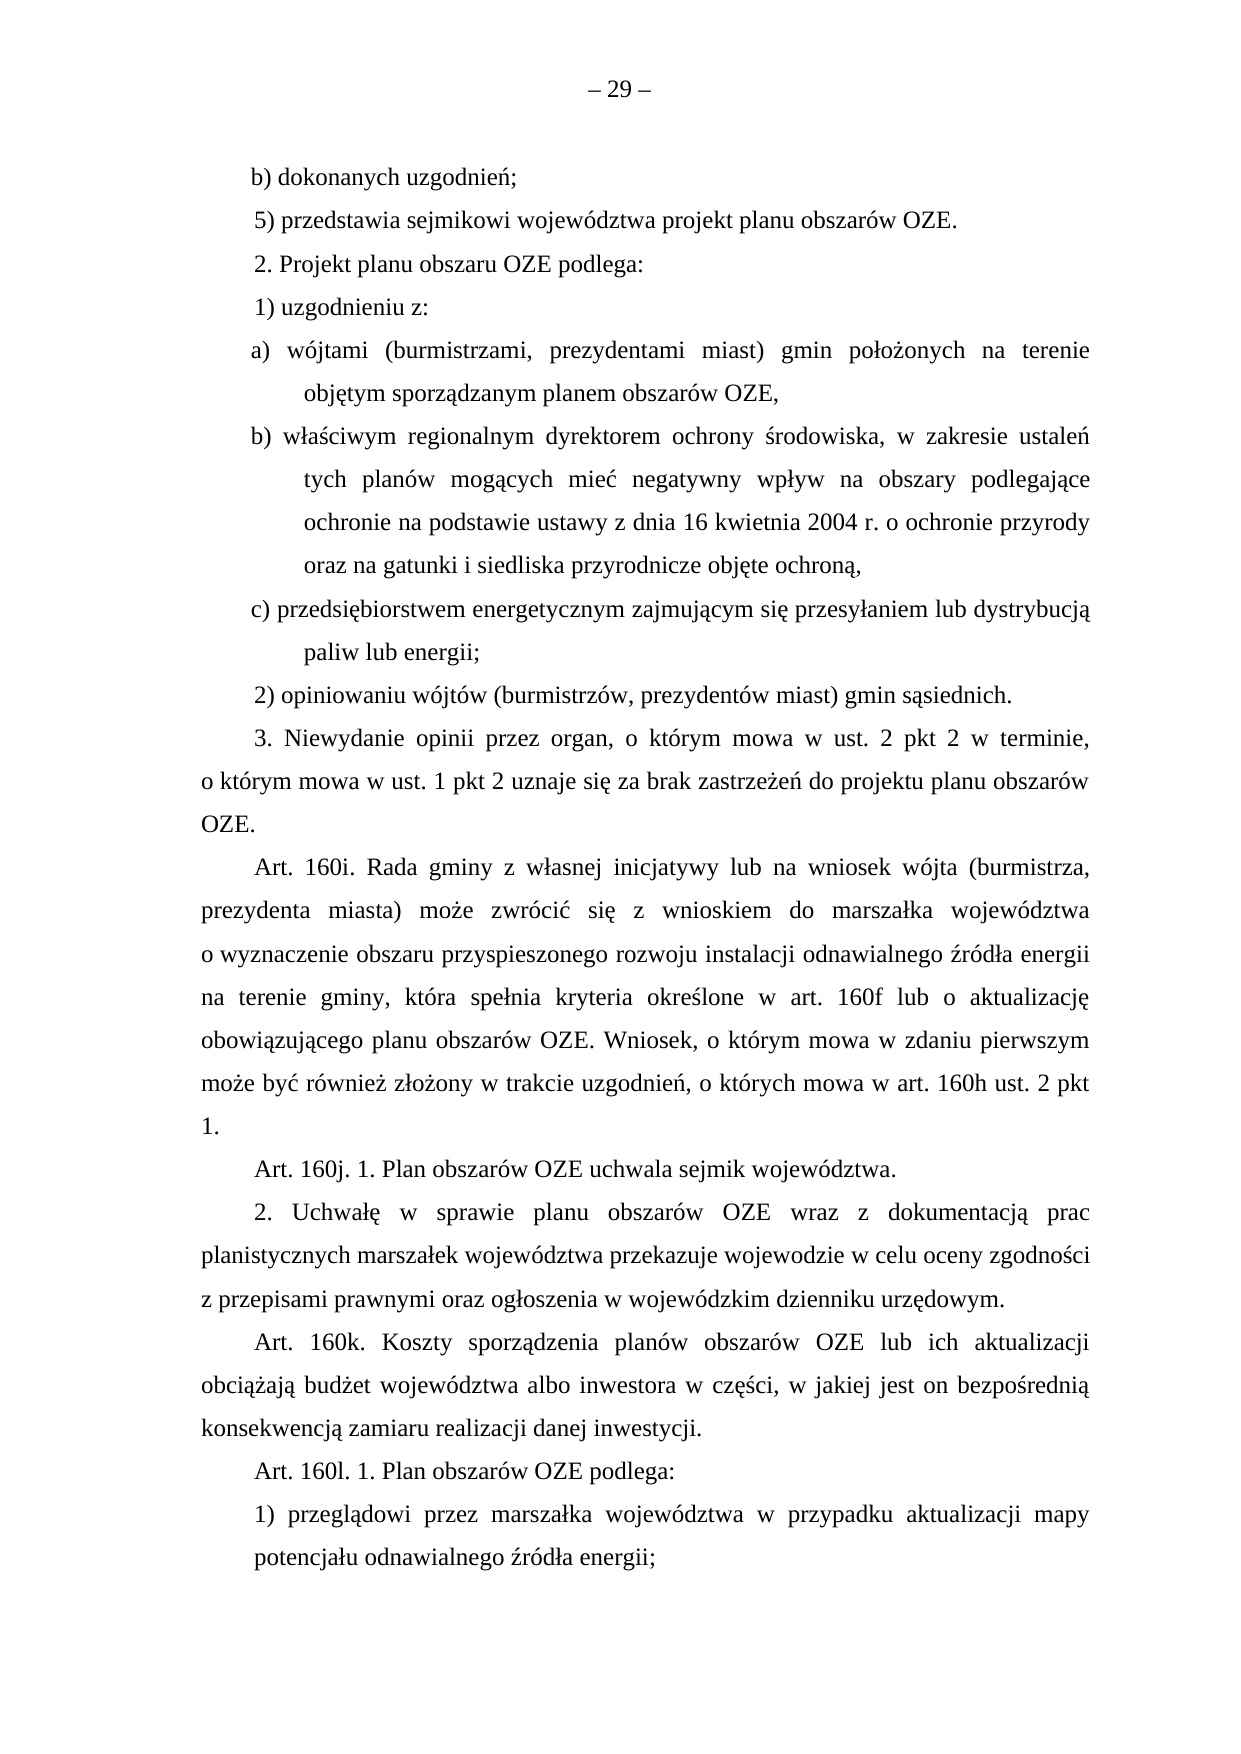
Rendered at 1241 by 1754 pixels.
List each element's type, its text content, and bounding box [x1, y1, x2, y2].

text a) wójtami (burmistrzami, prezydentami miast) gmin położonych na terenie objętym sporządzanym planem obszarów OZE, [251, 335, 1091, 407]
text 2) opiniowaniu wójtów (burmistrzów, prezydentów miast) gmin sąsiednich. [254, 680, 1091, 709]
text 2. Projekt planu obszaru OZE podlega: [201, 249, 1091, 277]
text b) dokonanych uzgodnień; [251, 162, 1091, 191]
text 3. Niewydanie opinii przez organ, o którym mowa w ust. 2 pkt 2 w terminie, o którym mowa w ust. 1 pkt 2 uznaje się za brak zastrzeżeń do projektu planu obszarów OZE. [201, 723, 1091, 838]
text 1) przeglądowi przez marszałka województwa w przypadku aktualizacji mapy potencjału odnawialnego źródła energii; [254, 1499, 1091, 1571]
text c) przedsiębiorstwem energetycznym zajmującym się przesyłaniem lub dystrybucją paliw lub energii; [251, 594, 1091, 666]
text Art. 160l. 1. Plan obszarów OZE podlega: [201, 1456, 1091, 1485]
text 1) uzgodnieniu z: [254, 292, 1091, 321]
text 2. Uchwałę w sprawie planu obszarów OZE wraz z dokumentacją prac planistycznych marszałek województwa przekazuje wojewodzie w celu oceny zgodności z przepisami prawnymi oraz ogłoszenia w wojewódzkim dzienniku urzędowym. [201, 1197, 1091, 1312]
text 5) przedstawia sejmikowi województwa projekt planu obszarów OZE. [254, 206, 1091, 234]
text Art. 160j. 1. Plan obszarów OZE uchwala sejmik województwa. [201, 1154, 1091, 1183]
text Art. 160k. Koszty sporządzenia planów obszarów OZE lub ich aktualizacji obciążają budżet województwa albo inwestora w części, w jakiej jest on bezpośrednią konsekwencją zamiaru realizacji danej inwestycji. [201, 1327, 1091, 1442]
text b) właściwym regionalnym dyrektorem ochrony środowiska, w zakresie ustaleń tych planów mogących mieć negatywny wpływ na obszary podlegające ochronie na podstawie ustawy z dnia 16 kwietnia 2004 r. o ochronie przyrody oraz na gatunki i siedliska przyrodnicze objęte ochroną, [251, 421, 1091, 579]
text Art. 160i. Rada gminy z własnej inicjatywy lub na wniosek wójta (burmistrza, prezydenta miasta) może zwrócić się z wnioskiem do marszałka województwa o wyznaczenie obszaru przyspieszonego rozwoju instalacji odnawialnego źródła energii na terenie gminy, która spełnia kryteria określone w art. 160f lub o aktualizację obowiązującego planu obszarów OZE. Wniosek, o którym mowa w zdaniu pierwszym może być również złożony w trakcie uzgodnień, o których mowa w art. 160h ust. 2 pkt 1. [201, 852, 1091, 1140]
